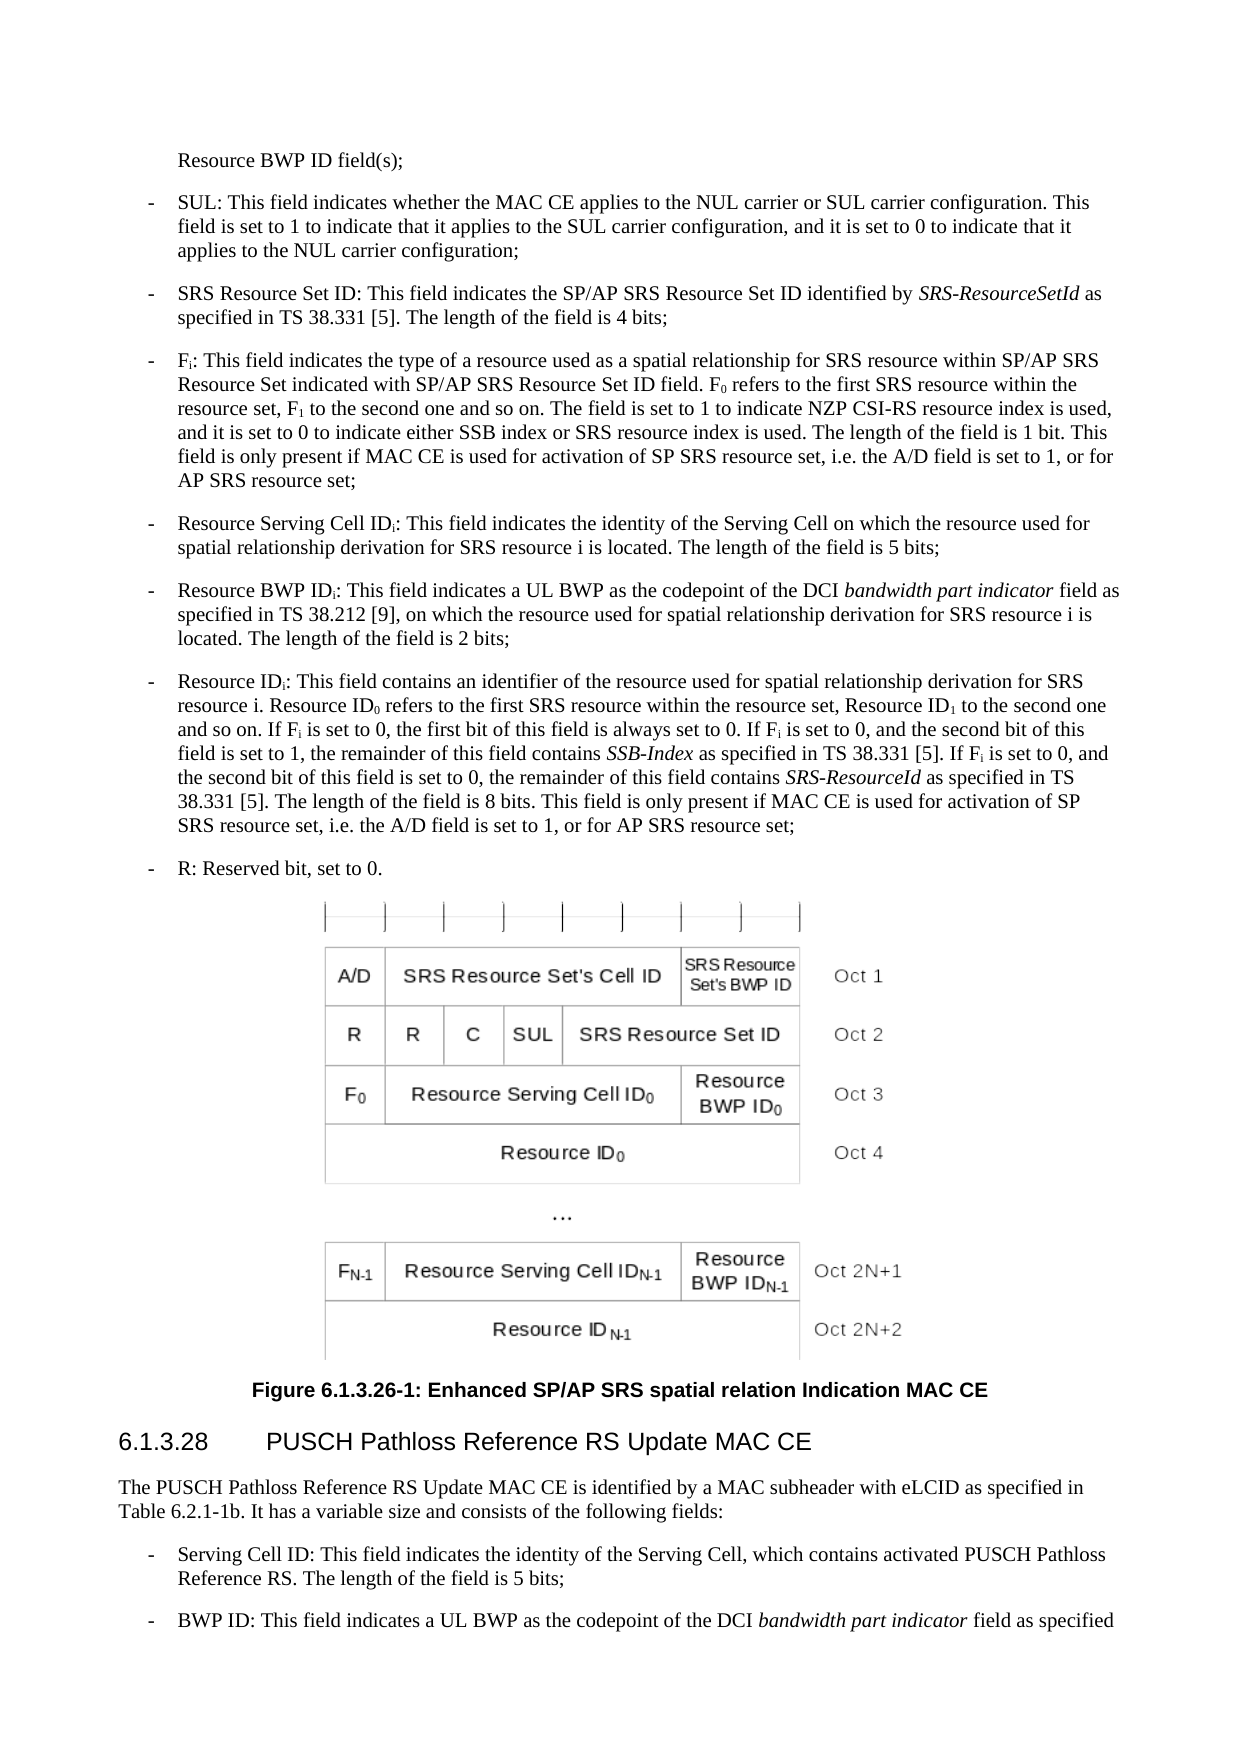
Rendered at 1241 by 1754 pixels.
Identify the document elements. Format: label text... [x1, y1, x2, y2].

text - Serving Cell ID: This field indicates the identity of the Serving Cell, which contains activated PUSCH Pathloss Reference RS. The length of the field is 5 bits; [148, 1542, 1122, 1590]
text - SRS Resource Set ID: This field indicates the SP/AP SRS Resource Set ID identified by SRS-ResourceSetId as specified in TS 38.331 [5]. The length of the field is 4 bits; [148, 281, 1122, 329]
text - SUL: This field indicates whether the MAC CE applies to the NUL carrier or SUL carrier configuration. This field is set to 1 to indicate that it applies to the SUL carrier configuration, and it is set to 0 to indicate that it applies to the NUL carrier configuration; [148, 190, 1122, 262]
text Figure 6.1.3.26-1: Enhanced SP/AP SRS spatial relation Indication MAC CE [118, 1378, 1122, 1402]
subtitle 6.1.3.28 PUSCH Pathloss Reference RS Update MAC CE [118, 1427, 1122, 1456]
text - Resource IDi: This field contains an identifier of the resource used for spatial relationship derivation for SRS resource i. Resource ID0 refers to the first SRS resource within the resource set, Resource ID1 to the second one and so on. If Fi is set to 0, the first bit of this field is always set to 0. If Fi is set to 0, and the second bit of this field is set to 1, the remainder of this field contains SSB-Index as specified in TS 38.331 [5]. If Fi is set to 0, and the second bit of this field is set to 0, the remainder of this field contains SRS-ResourceId as specified in TS 38.331 [5]. The length of the field is 8 bits. This field is only present if MAC CE is used for activation of SP SRS resource set, i.e. the A/D field is set to 1, or for AP SRS resource set; [148, 669, 1122, 837]
text - Fi: This field indicates the type of a resource used as a spatial relationship for SRS resource within SP/AP SRS Resource Set indicated with SP/AP SRS Resource Set ID field. F0 refers to the first SRS resource within the resource set, F1 to the second one and so on. The field is set to 1 to indicate NZP CSI-RS resource index is used, and it is set to 0 to indicate either SSB index or SRS resource index is used. The length of the field is 1 bit. This field is only present if MAC CE is used for activation of SP SRS resource set, i.e. the A/D field is set to 1, or for AP SRS resource set; [148, 348, 1122, 492]
text The PUSCH Pathloss Reference RS Update MAC CE is identified by a MAC subheader with eLCID as specified in Table 6.2.1-1b. It has a variable size and consists of the following fields: [118, 1475, 1122, 1523]
text - Resource Serving Cell IDi: This field indicates the identity of the Serving Cell on which the resource used for spatial relationship derivation for SRS resource i is located. The length of the field is 5 bits; [148, 511, 1122, 559]
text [148, 1608, 1122, 1632]
text - Resource BWP IDi: This field indicates a UL BWP as the codepoint of the DCI bandwidth part indicator field as specified in TS 38.212 [9], on which the resource used for spatial relationship derivation for SRS resource i is located. The length of the field is 2 bits; [148, 578, 1122, 650]
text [148, 147, 1122, 172]
text - R: Reserved bit, set to 0. [148, 856, 1122, 880]
